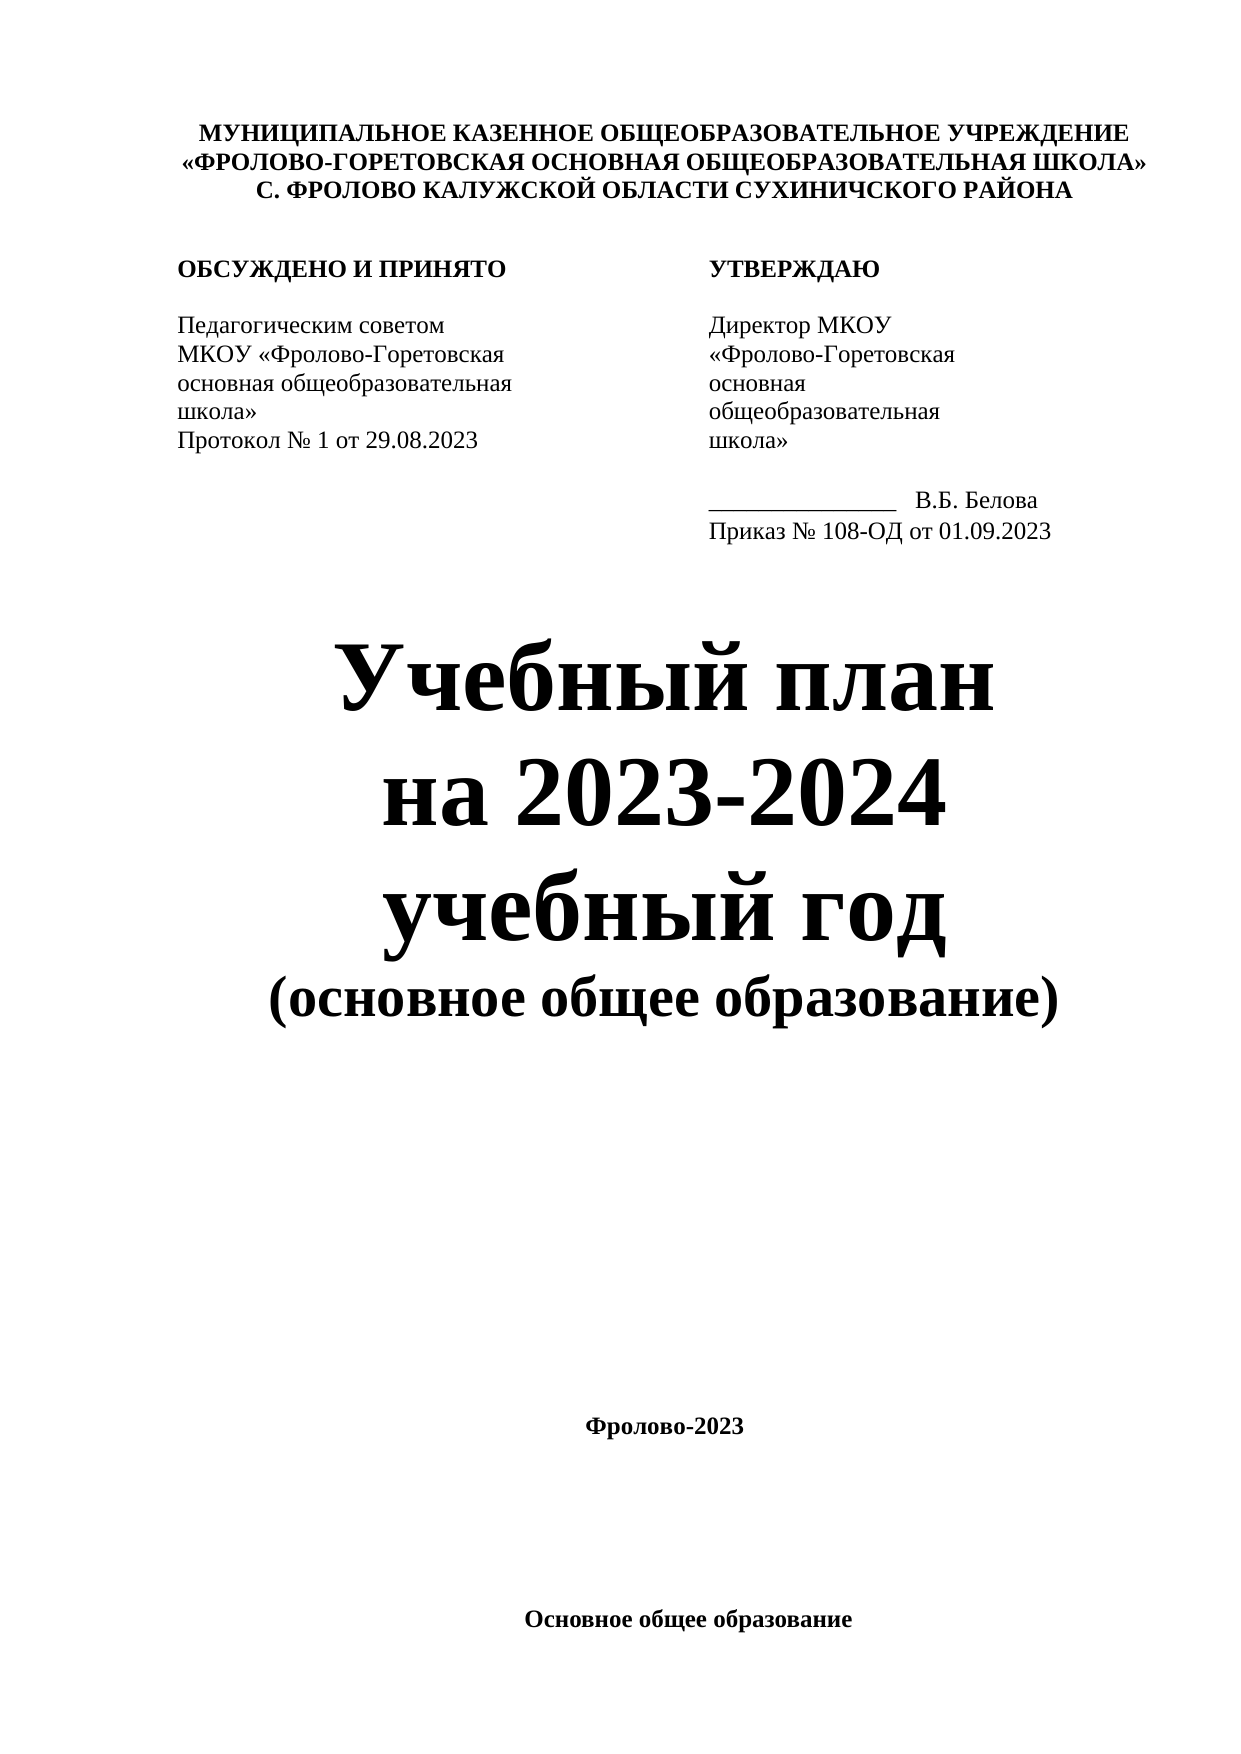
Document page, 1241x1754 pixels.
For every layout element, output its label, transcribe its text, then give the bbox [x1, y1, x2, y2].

text Основное общее образование [176, 1604, 1145, 1633]
text на 2023-2024 [177, 732, 1152, 847]
text МУНИЦИПАЛЬНОЕ КАЗЕННОЕ ОБЩЕОБРАЗОВАТЕЛЬНОЕ УЧРЕЖДЕНИЕ [177, 118, 1152, 147]
table_header ОБСУЖДЕНО И ПРИНЯТО Педагогическим советом МКОУ «Фролово-Горетовская основная общеобразовательная школа» Протокол № 1 от 29.08.2023 [177, 254, 708, 563]
text Учебный план [177, 617, 1152, 732]
text учебный год [177, 847, 1152, 962]
text Фролово-2023 [177, 1411, 1152, 1440]
text (основное общее образование) [177, 962, 1152, 1029]
text «ФРОЛОВО-ГОРЕТОВСКАЯ ОСНОВНАЯ ОБЩЕОБРАЗОВАТЕЛЬНАЯ ШКОЛА» [177, 147, 1152, 176]
table_header УТВЕРЖДАЮ Директор МКОУ «Фролово-Горетовская основная общеобразовательная школа» _______________ В.Б. Белова Приказ № 108-ОД от 01.09.2023 [709, 254, 1152, 563]
text С. ФРОЛОВО КАЛУЖСКОЙ ОБЛАСТИ СУХИНИЧСКОГО РАЙОНА [177, 176, 1152, 204]
